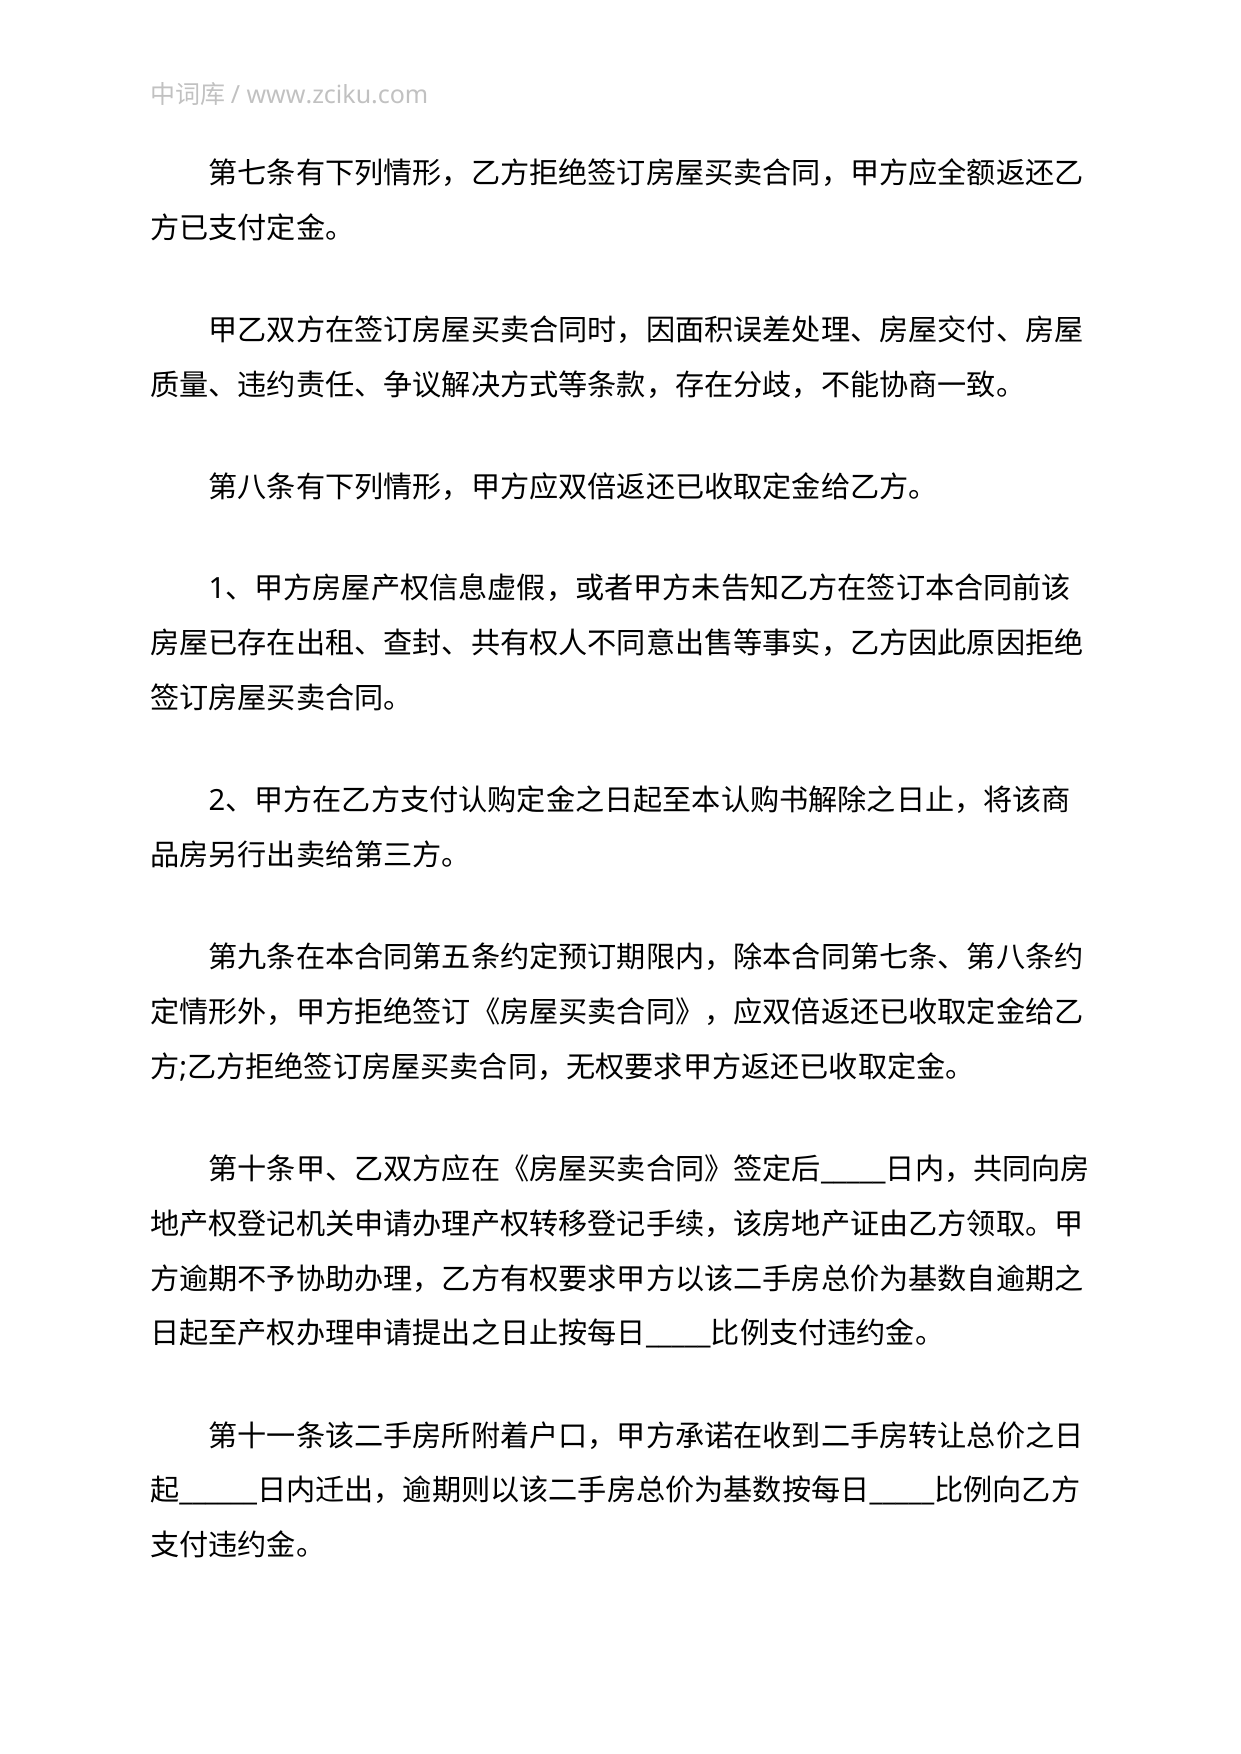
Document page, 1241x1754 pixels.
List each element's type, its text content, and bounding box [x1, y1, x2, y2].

text 2、甲方在乙方支付认购定金之日起至本认购书解除之日止，将该商品房另行出卖给第三方。 [150, 777, 1090, 874]
text 第九条在本合同第五条约定预订期限内，除本合同第七条、第八条约定情形外，甲方拒绝签订《房屋买卖合同》，应双倍返还已收取定金给乙方;乙方拒绝签订房屋买卖合同，无权要求甲方返还已收取定金。 [150, 933, 1090, 1086]
text 甲乙双方在签订房屋买卖合同时，因面积误差处理、房屋交付、房屋质量、违约责任、争议解决方式等条款，存在分歧，不能协商一致。 [150, 307, 1090, 404]
text 1、甲方房屋产权信息虚假，或者甲方未告知乙方在签订本合同前该房屋已存在出租、查封、共有权人不同意出售等事实，乙方因此原因拒绝签订房屋买卖合同。 [150, 565, 1090, 717]
text 第八条有下列情形，甲方应双倍返还已收取定金给乙方。 [150, 463, 1090, 506]
text 第七条有下列情形，乙方拒绝签订房屋买卖合同，甲方应全额返还乙方已支付定金。 [150, 150, 1090, 247]
text 第十条甲、乙双方应在《房屋买卖合同》签定后_____日内，共同向房地产权登记机关申请办理产权转移登记手续，该房地产证由乙方领取。甲方逾期不予协助办理，乙方有权要求甲方以该二手房总价为基数自逾期之日起至产权办理申请提出之日止按每日_____比例支付违约金。 [150, 1145, 1090, 1352]
text 第十一条该二手房所附着户口，甲方承诺在收到二手房转让总价之日起______日内迁出，逾期则以该二手房总价为基数按每日_____比例向乙方支付违约金。 [150, 1412, 1090, 1564]
